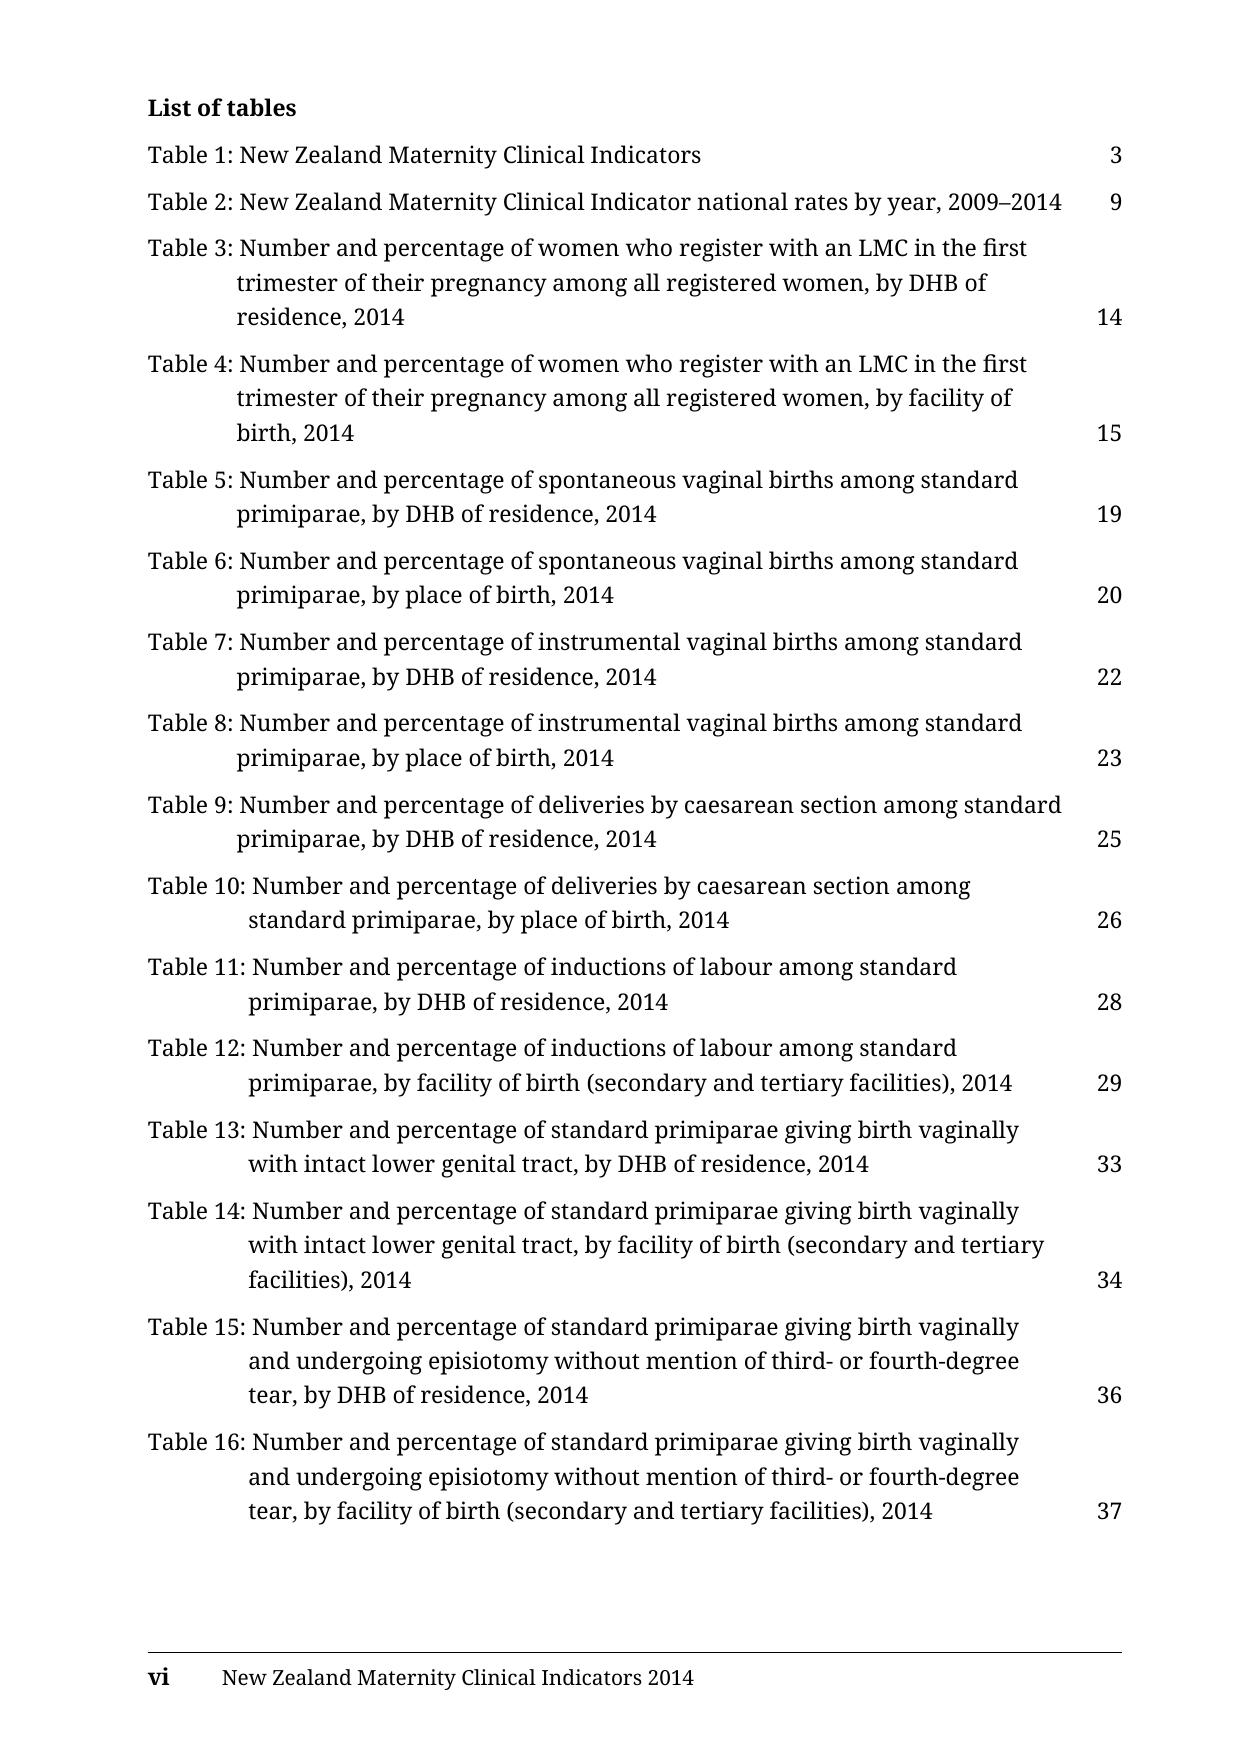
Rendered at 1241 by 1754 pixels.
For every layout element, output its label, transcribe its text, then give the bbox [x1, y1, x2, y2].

text Table 12: Number and percentage of inductions of labour among standard primiparae, by facility of birth (secondary and tertiary facilities), 2014 29 [148, 1032, 1063, 1098]
text Table 1: New Zealand Maternity Clinical Indicators 3 [148, 138, 1063, 170]
text Table 4: Number and percentage of women who register with an LMC in the first trimester of their pregnancy among all registered women, by facility of birth, 2014 15 [148, 348, 1063, 448]
text Table 2: New Zealand Maternity Clinical Indicator national rates by year, 2009–2014 9 [148, 185, 1063, 217]
text Table 5: Number and percentage of spontaneous vaginal births among standard primiparae, by DHB of residence, 2014 19 [148, 463, 1063, 529]
text Table 10: Number and percentage of deliveries by caesarean section among standard primiparae, by place of birth, 2014 26 [148, 870, 1063, 935]
text Table 15: Number and percentage of standard primiparae giving birth vaginally and undergoing episiotomy without mention of third- or fourth-degree tear, by DHB of residence, 2014 36 [148, 1310, 1063, 1410]
text Table 9: Number and percentage of deliveries by caesarean section among standard primiparae, by DHB of residence, 2014 25 [148, 788, 1063, 854]
text Table 11: Number and percentage of inductions of labour among standard primiparae, by DHB of residence, 2014 28 [148, 951, 1063, 1017]
text List of tables [148, 92, 1063, 123]
text Table 6: Number and percentage of spontaneous vaginal births among standard primiparae, by place of birth, 2014 20 [148, 545, 1063, 610]
text Table 3: Number and percentage of women who register with an LMC in the first trimester of their pregnancy among all registered women, by DHB of residence, 2014 14 [148, 232, 1063, 332]
text Table 16: Number and percentage of standard primiparae giving birth vaginally and undergoing episiotomy without mention of third- or fourth-degree tear, by facility of birth (secondary and tertiary facilities), 2014 37 [148, 1426, 1063, 1526]
text Table 7: Number and percentage of instrumental vaginal births among standard primiparae, by DHB of residence, 2014 22 [148, 626, 1063, 692]
text Table 8: Number and percentage of instrumental vaginal births among standard primiparae, by place of birth, 2014 23 [148, 707, 1063, 773]
text Table 14: Number and percentage of standard primiparae giving birth vaginally with intact lower genital tract, by facility of birth (secondary and tertiary facilities), 2014 34 [148, 1195, 1063, 1295]
text Table 13: Number and percentage of standard primiparae giving birth vaginally with intact lower genital tract, by DHB of residence, 2014 33 [148, 1113, 1063, 1179]
